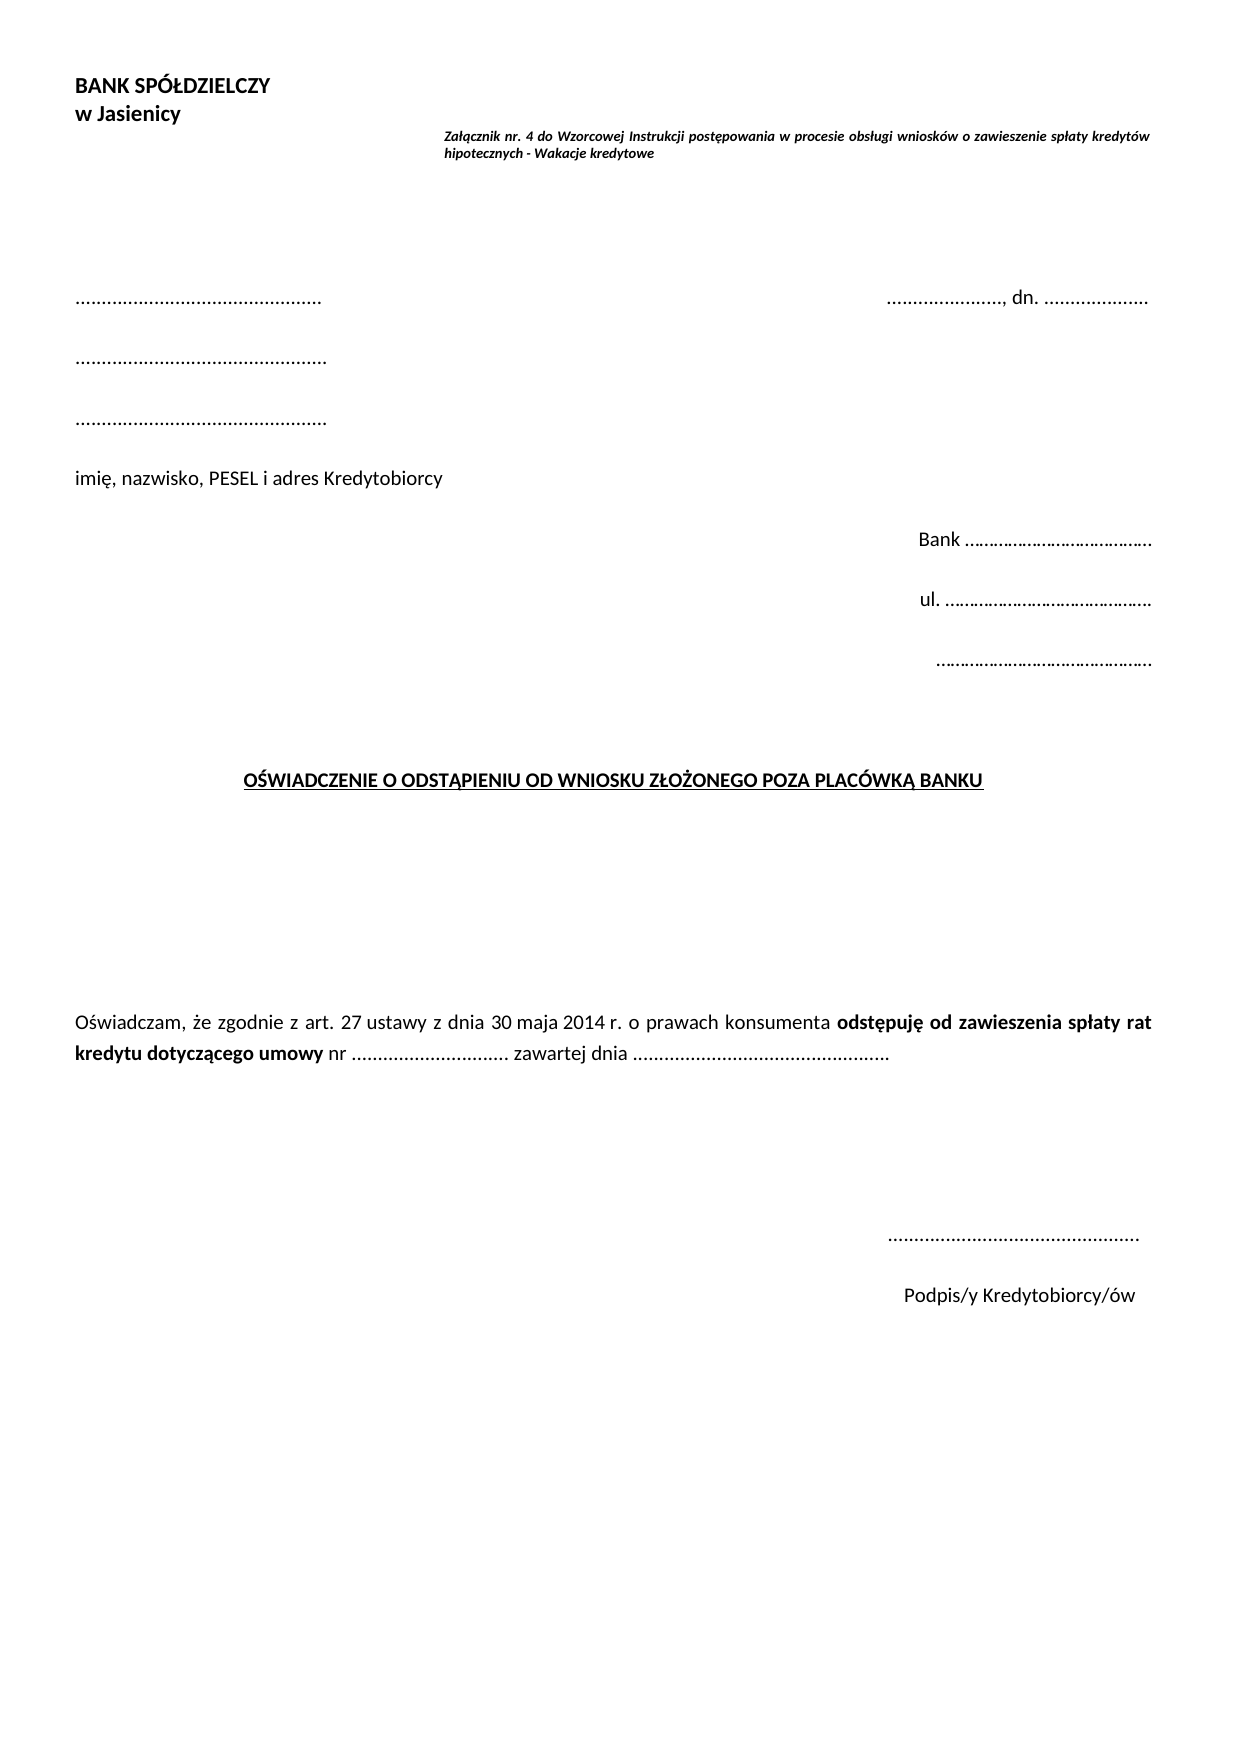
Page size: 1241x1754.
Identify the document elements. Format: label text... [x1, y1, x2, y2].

text Podpis/y Kredytobiorcy/ów [887, 1276, 1152, 1307]
text Oświadczam, że zgodnie z art. 27 ustawy z dnia 30 maja 2014 r. o prawach konsumenta odstępuję od zawieszenia spłaty rat kredytu dotyczącego umowy nr .............................. zawartej dnia ................................................. [75, 1003, 1152, 1066]
text ................................................ [887, 1216, 1152, 1247]
text imię, nazwisko, PESEL i adres Kredytobiorcy [75, 459, 1152, 491]
text ............................................... ......................, dn. .................... [75, 278, 1152, 309]
subtitle OŚWIADCZENIE O ODSTĄPIENIU OD WNIOSKU ZŁOŻONEGO POZA PLACÓWKĄ BANKU [75, 762, 1152, 793]
text ……………………………………… [75, 641, 1152, 672]
text Bank ………………………………… [75, 520, 1152, 551]
text ................................................ [75, 339, 1152, 370]
text ul. ……………………………………. [75, 580, 1152, 612]
text ................................................ [75, 399, 1152, 430]
